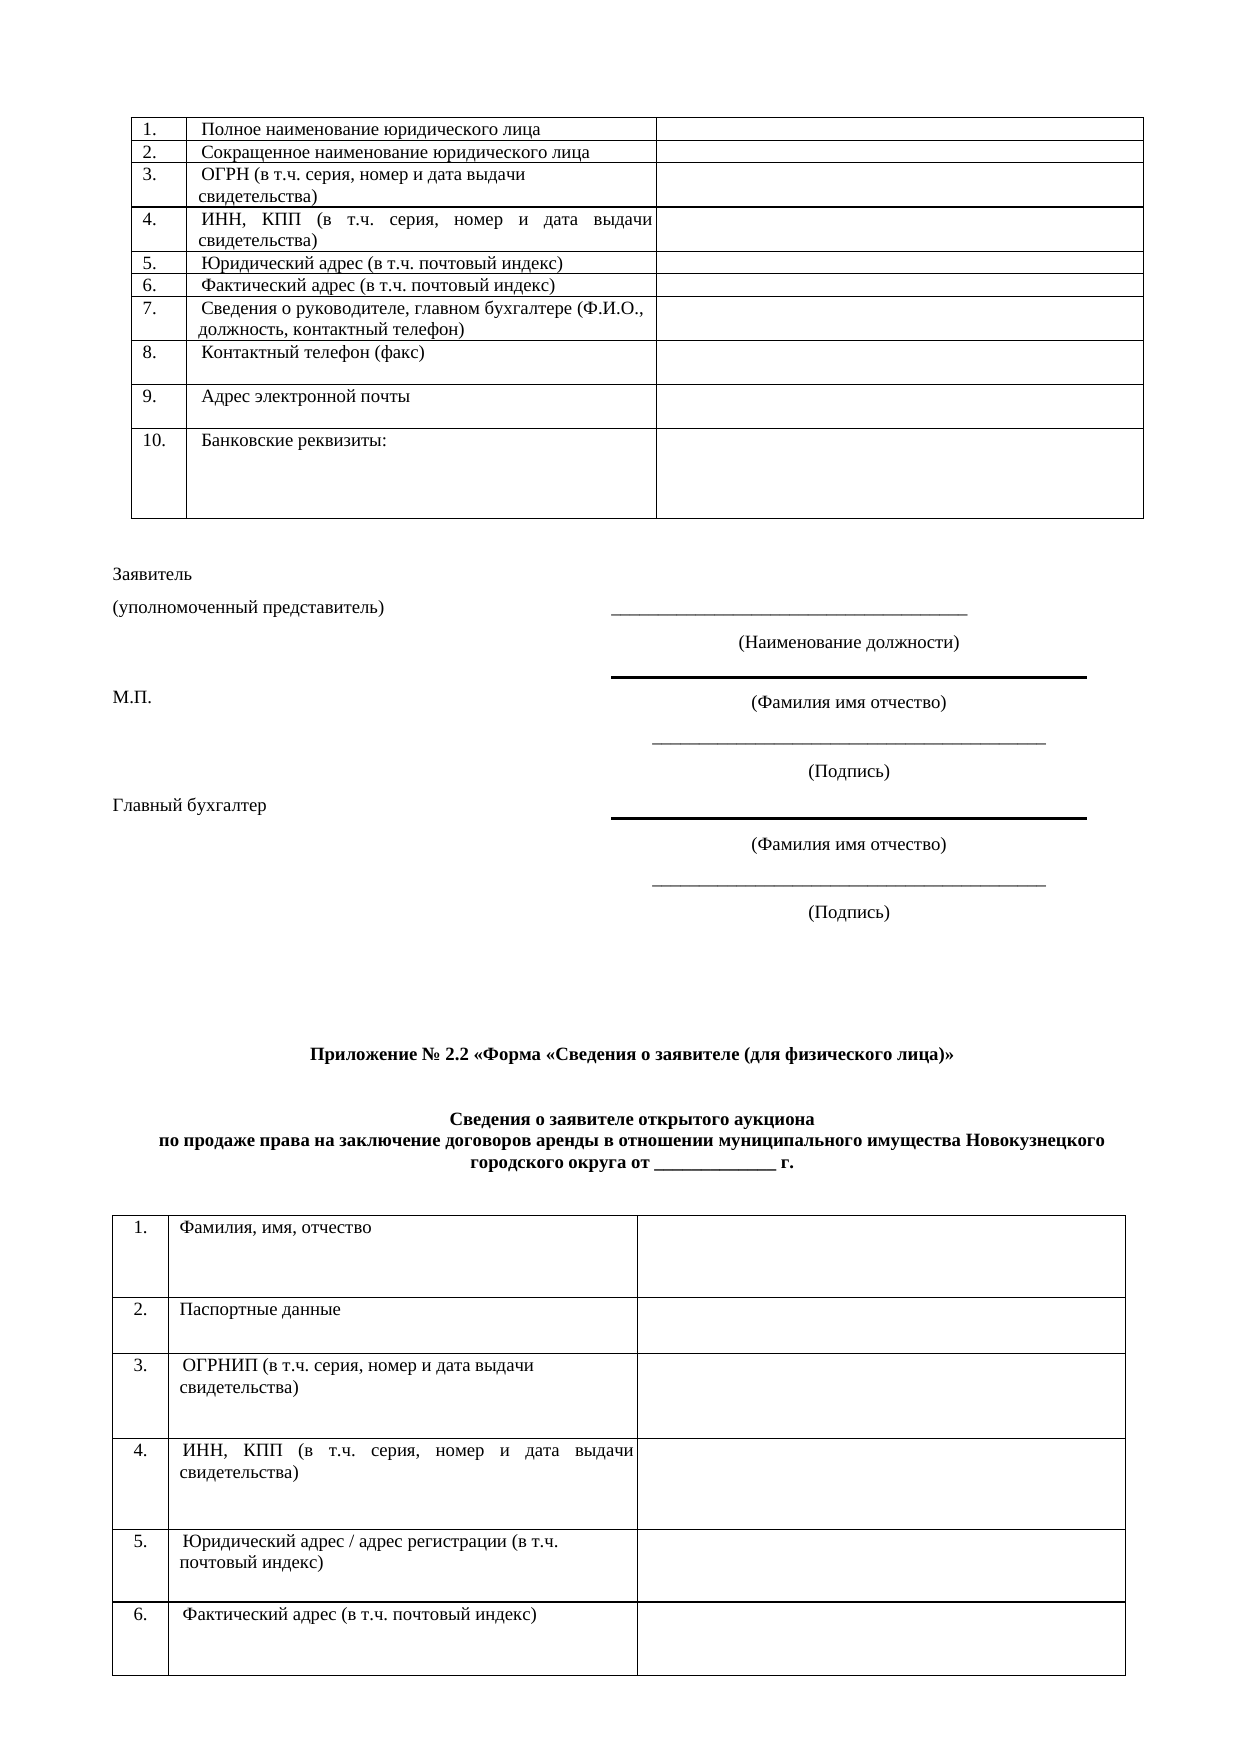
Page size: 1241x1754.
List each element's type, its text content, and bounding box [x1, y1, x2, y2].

table_cell 9. [132, 385, 186, 428]
table_cell Адрес электронной почты [187, 385, 656, 428]
table_header Фамилия, имя, отчество [169, 1216, 637, 1297]
table_cell 2. [113, 1298, 168, 1353]
table_cell (Фамилия имя отчество) __________________________________________ (Подпись) [600, 652, 1098, 793]
text Приложение № 2.2 «Форма «Сведения о заявителе (для физического лица)» [112, 1043, 1152, 1064]
table_header 1. [113, 1216, 168, 1297]
table_cell 4. [132, 208, 186, 251]
table_cell [638, 1530, 1125, 1601]
table_cell 4. [113, 1439, 168, 1529]
table_cell ИНН, КПП (в т.ч. серия, номер и дата выдачи свидетельства) [187, 208, 656, 251]
table_cell [657, 385, 1143, 428]
table_cell М.П. [101, 652, 600, 793]
table_cell 5. [113, 1530, 168, 1601]
table_cell ИНН, КПП (в т.ч. серия, номер и дата выдачи свидетельства) [169, 1439, 637, 1529]
table_cell Юридический адрес (в т.ч. почтовый индекс) [187, 252, 656, 273]
table_cell 8. [132, 341, 186, 384]
table_cell [638, 1603, 1125, 1675]
text Сведения о заявителе открытого аукциона [112, 1107, 1152, 1129]
table_cell ОГРН (в т.ч. серия, номер и дата выдачи свидетельства) [187, 163, 656, 206]
table_cell Юридический адрес / адрес регистрации (в т.ч. почтовый индекс) [169, 1530, 637, 1601]
table_header Полное наименование юридического лица [187, 118, 656, 139]
table_cell Контактный телефон (факс) [187, 341, 656, 384]
table_cell Сведения о руководителе, главном бухгалтере (Ф.И.О., должность, контактный телефон) [187, 297, 656, 340]
table_cell [657, 252, 1143, 273]
table_cell (Фамилия имя отчество) __________________________________________ (Подпись) [600, 794, 1098, 935]
table_cell 2. [132, 141, 186, 162]
table_cell Сокращенное наименование юридического лица [187, 141, 656, 162]
table_header 1. [132, 118, 186, 139]
table_cell 6. [132, 274, 186, 296]
table_header [638, 1216, 1125, 1297]
table_cell 5. [132, 252, 186, 273]
table_cell 3. [132, 163, 186, 206]
table_cell [638, 1298, 1125, 1353]
table_cell 7. [132, 297, 186, 340]
table_cell [657, 429, 1143, 518]
table_cell [638, 1354, 1125, 1438]
table_cell ОГРНИП (в т.ч. серия, номер и дата выдачи свидетельства) [169, 1354, 637, 1438]
table_cell [657, 208, 1143, 251]
table_cell Банковские реквизиты: [187, 429, 656, 518]
table_cell 3. [113, 1354, 168, 1438]
table_cell 6. [113, 1603, 168, 1675]
table_cell Паспортные данные [169, 1298, 637, 1353]
table_cell [657, 297, 1143, 340]
table_cell [657, 341, 1143, 384]
table_cell Фактический адрес (в т.ч. почтовый индекс) [187, 274, 656, 296]
text по продаже права на заключение договоров аренды в отношении муниципального имущества Новокузнецкого городского округа от _____________ г. [112, 1129, 1152, 1172]
table_cell Фактический адрес (в т.ч. почтовый индекс) [169, 1603, 637, 1675]
table_header Заявитель (уполномоченный представитель) [101, 563, 600, 652]
table_cell [657, 141, 1143, 162]
table_cell 10. [132, 429, 186, 518]
table_cell [638, 1439, 1125, 1529]
table_cell [657, 163, 1143, 206]
table_cell Главный бухгалтер [101, 794, 600, 935]
table_cell [657, 274, 1143, 296]
table_header ______________________________________ (Наименование должности) [600, 563, 1098, 652]
table_header [657, 118, 1143, 139]
